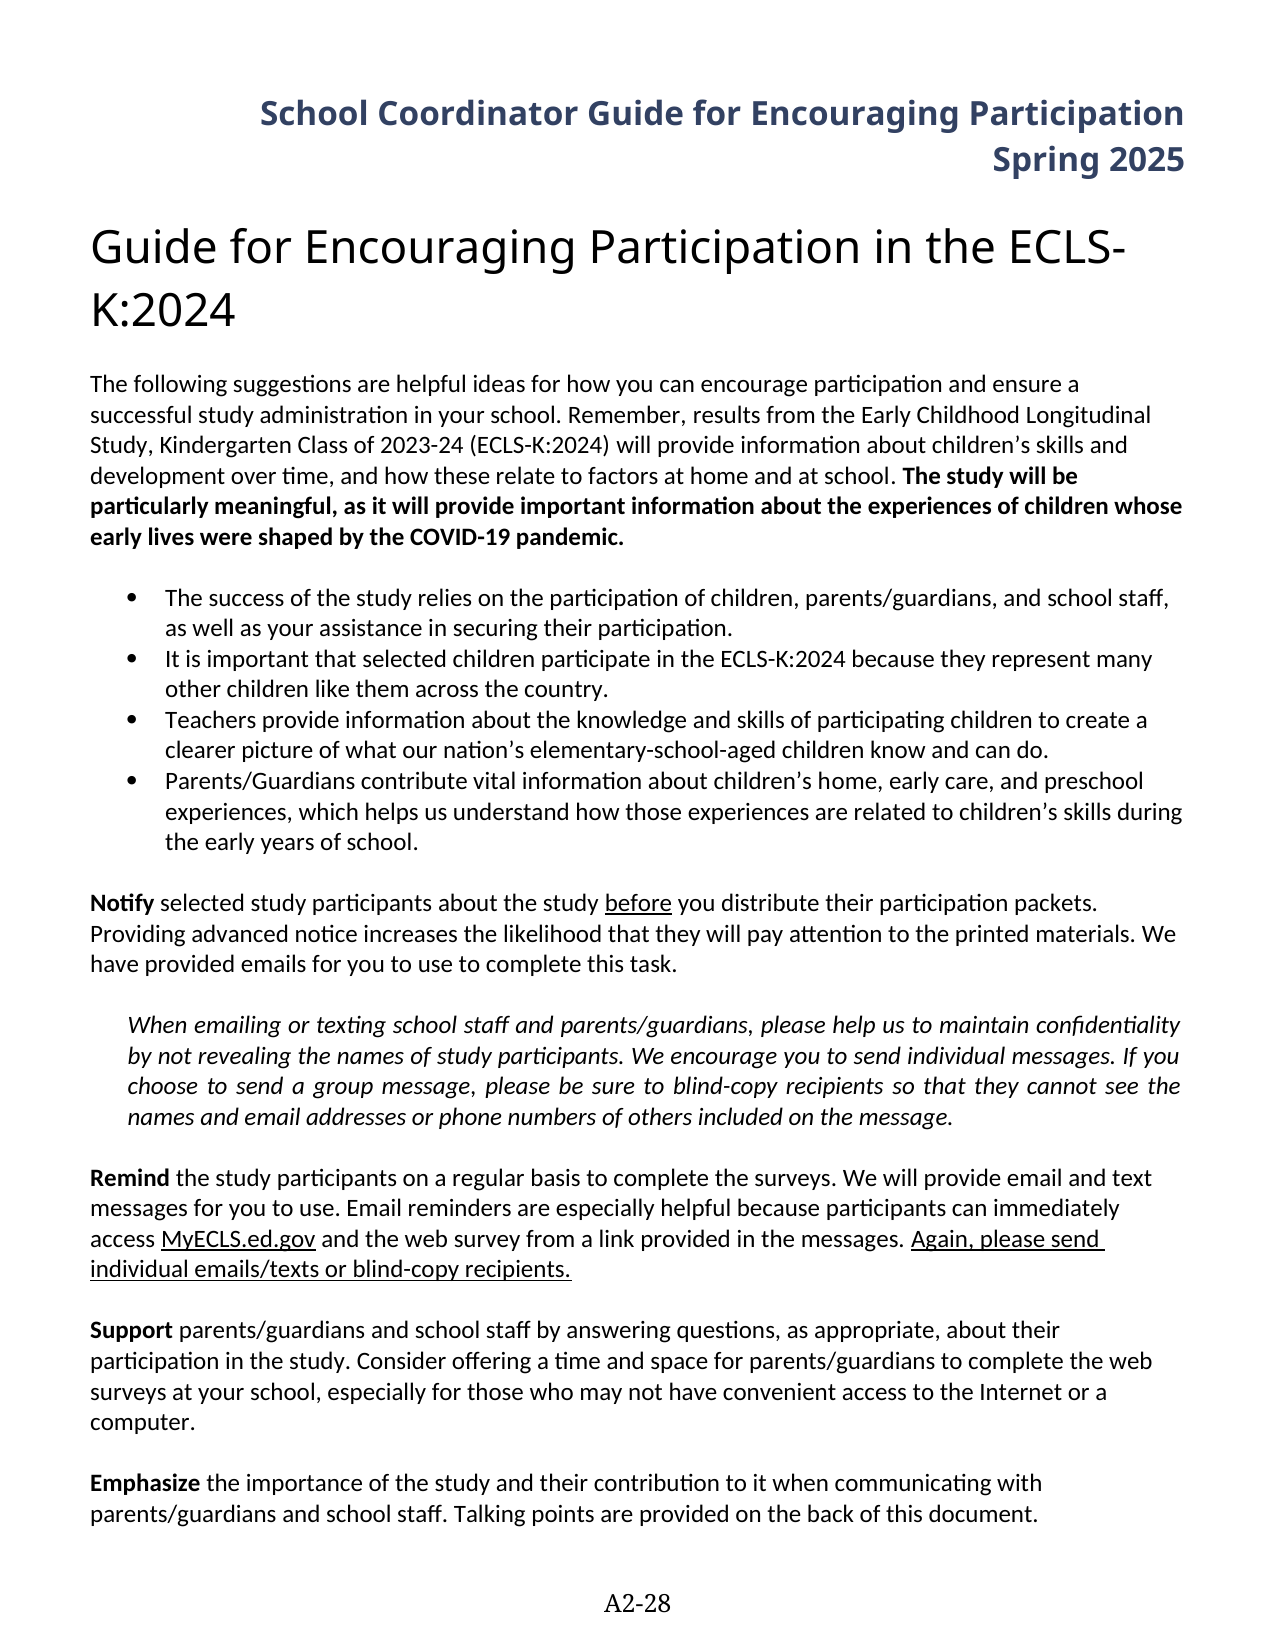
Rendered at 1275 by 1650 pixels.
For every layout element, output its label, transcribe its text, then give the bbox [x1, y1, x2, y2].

subtitle School Coordinator Guide for Encouraging Participation Spring 2025 [90, 90, 1185, 181]
list Teachers provide information about the knowledge and skills of participating children to create a clearer picture of what our nation’s elementary-school-aged children know and can do. [127, 704, 1185, 765]
list The success of the study relies on the participation of children, parents/guardians, and school staff, as well as your assistance in securing their participation. [127, 582, 1185, 643]
text Remind the study participants on a regular basis to complete the surveys. We will provide email and text messages for you to use. Email reminders are especially helpful because participants can immediately access MyECLS.ed.gov and the web survey from a link provided in the messages. Again, please send individual emails/texts or blind-copy recipients. [90, 1162, 1185, 1284]
list Parents/Guardians contribute vital information about children’s home, early care, and preschool experiences, which helps us understand how those experiences are related to children’s skills during the early years of school. [127, 765, 1185, 857]
text Notify selected study participants about the study before you distribute their participation packets. Providing advanced notice increases the likelihood that they will pay attention to the printed materials. We have provided emails for you to use to complete this task. [90, 887, 1185, 979]
text Emphasize the importance of the study and their contribution to it when communicating with parents/guardians and school staff. Talking points are provided on the back of this document. [90, 1467, 1185, 1528]
list When emailing or texting school staff and parents/guardians, please help us to maintain confidentiality by not revealing the names of study participants. We encourage you to send individual messages. If you choose to send a group message, please be sure to blind-copy recipients so that they cannot see the names and email addresses or phone numbers of others included on the message. [127, 1009, 1185, 1131]
text The following suggestions are helpful ideas for how you can encourage participation and ensure a successful study administration in your school. Remember, results from the Early Childhood Longitudinal Study, Kindergarten Class of 2023-24 (ECLS-K:2024) will provide information about children’s skills and development over time, and how these relate to factors at home and at school. The study will be particularly meaningful, as it will provide important information about the experiences of children whose early lives were shaped by the COVID-19 pandemic. [90, 368, 1185, 552]
list It is important that selected children participate in the ECLS-K:2024 because they represent many other children like them across the country. [127, 643, 1185, 704]
text Support parents/guardians and school staff by answering questions, as appropriate, about their participation in the study. Consider offering a time and space for parents/guardians to complete the web surveys at your school, especially for those who may not have convenient access to the Internet or a computer. [90, 1314, 1185, 1437]
text Guide for Encouraging Participation in the ECLS-K:2024 [90, 215, 1185, 340]
